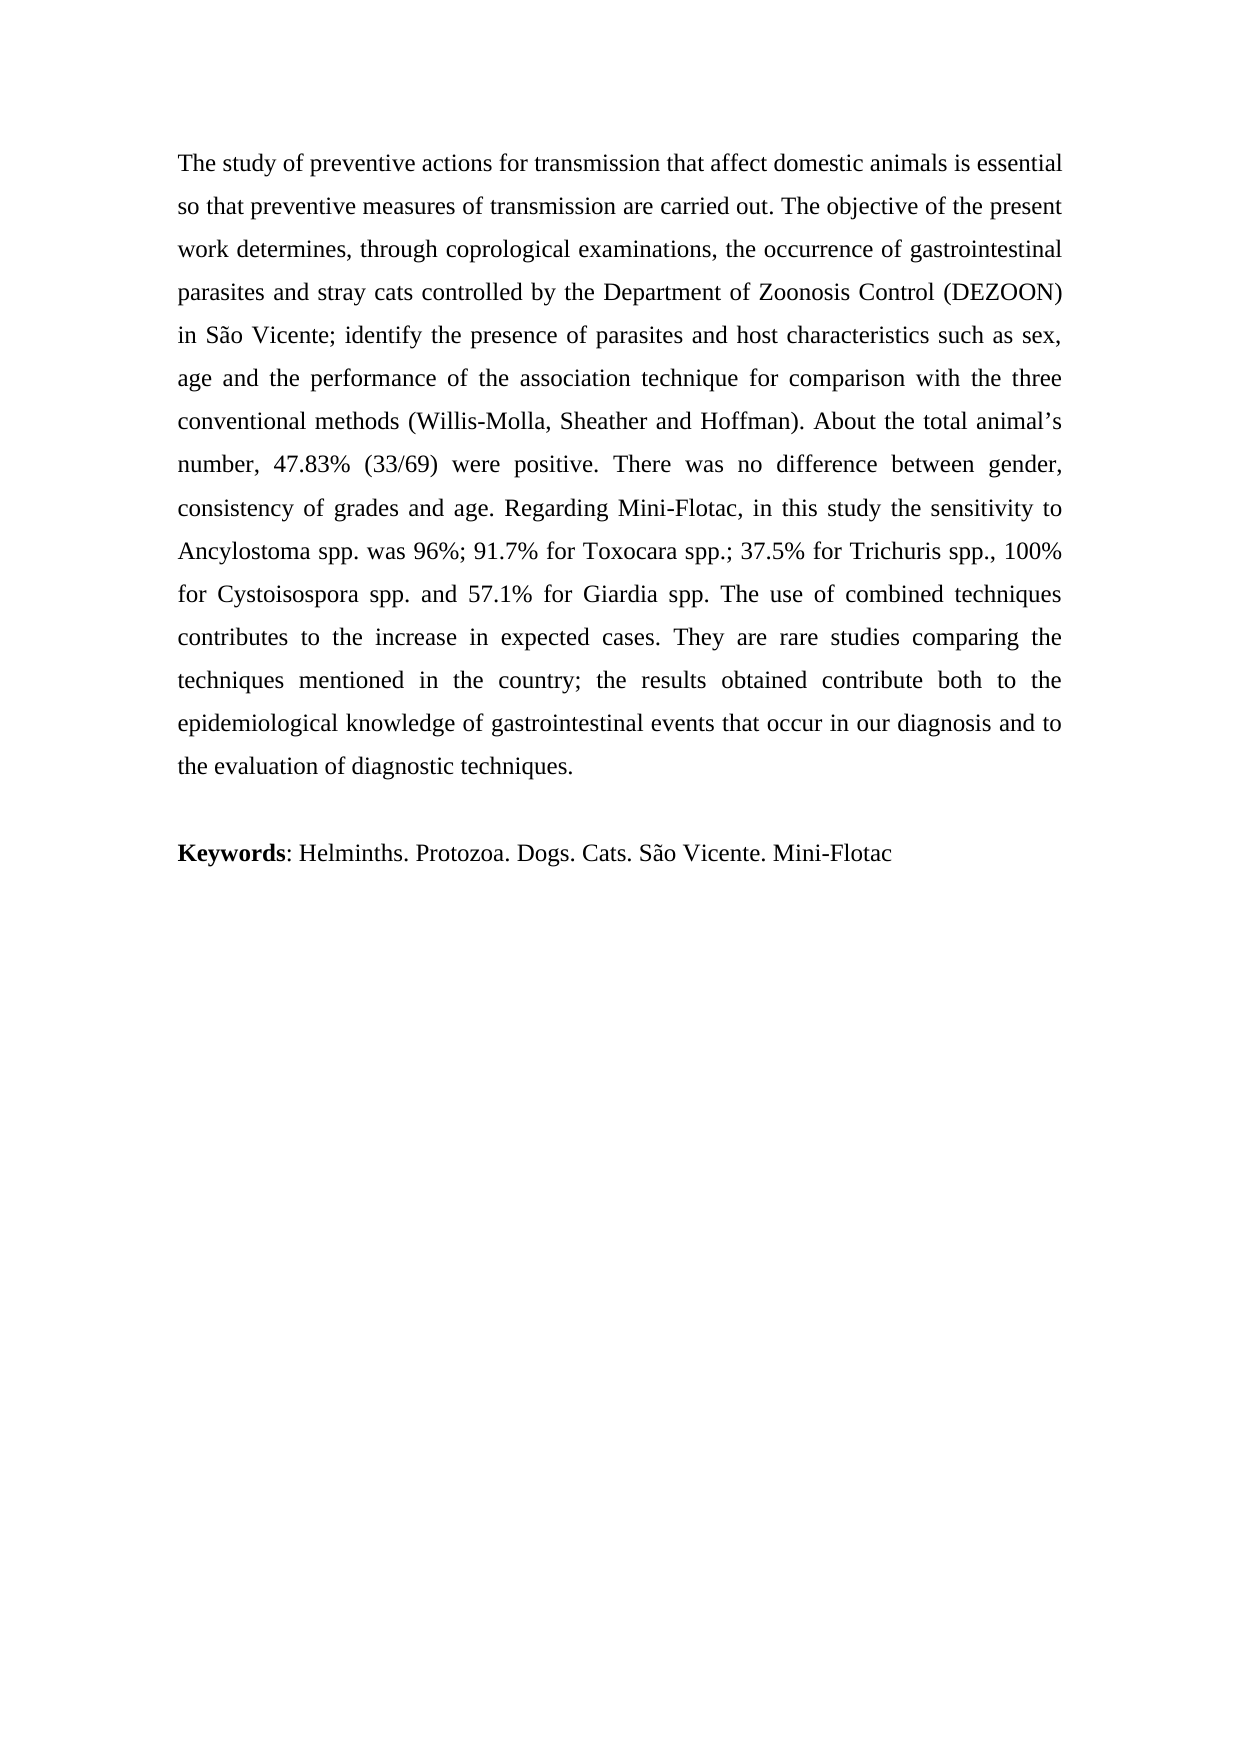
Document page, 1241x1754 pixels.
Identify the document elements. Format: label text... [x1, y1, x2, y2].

text Keywords: Helminths. Protozoa. Dogs. Cats. São Vicente. Mini-Flotac [177, 838, 1063, 866]
text The study of preventive actions for transmission that affect domestic animals is essential so that preventive measures of transmission are carried out. The objective of the present work determines, through coprological examinations, the occurrence of gastrointestinal parasites and stray cats controlled by the Department of Zoonosis Control (DEZOON) in São Vicente; identify the presence of parasites and host characteristics such as sex, age and the performance of the association technique for comparison with the three conventional methods (Willis-Molla, Sheather and Hoffman). About the total animal’s number, 47.83% (33/69) were positive. There was no difference between gender, consistency of grades and age. Regarding Mini-Flotac, in this study the sensitivity to Ancylostoma spp. was 96%; 91.7% for Toxocara spp.; 37.5% for Trichuris spp., 100% for Cystoisospora spp. and 57.1% for Giardia spp. The use of combined techniques contributes to the increase in expected cases. They are rare studies comparing the techniques mentioned in the country; the results obtained contribute both to the epidemiological knowledge of gastrointestinal events that occur in our diagnosis and to the evaluation of diagnostic techniques. [177, 148, 1063, 780]
